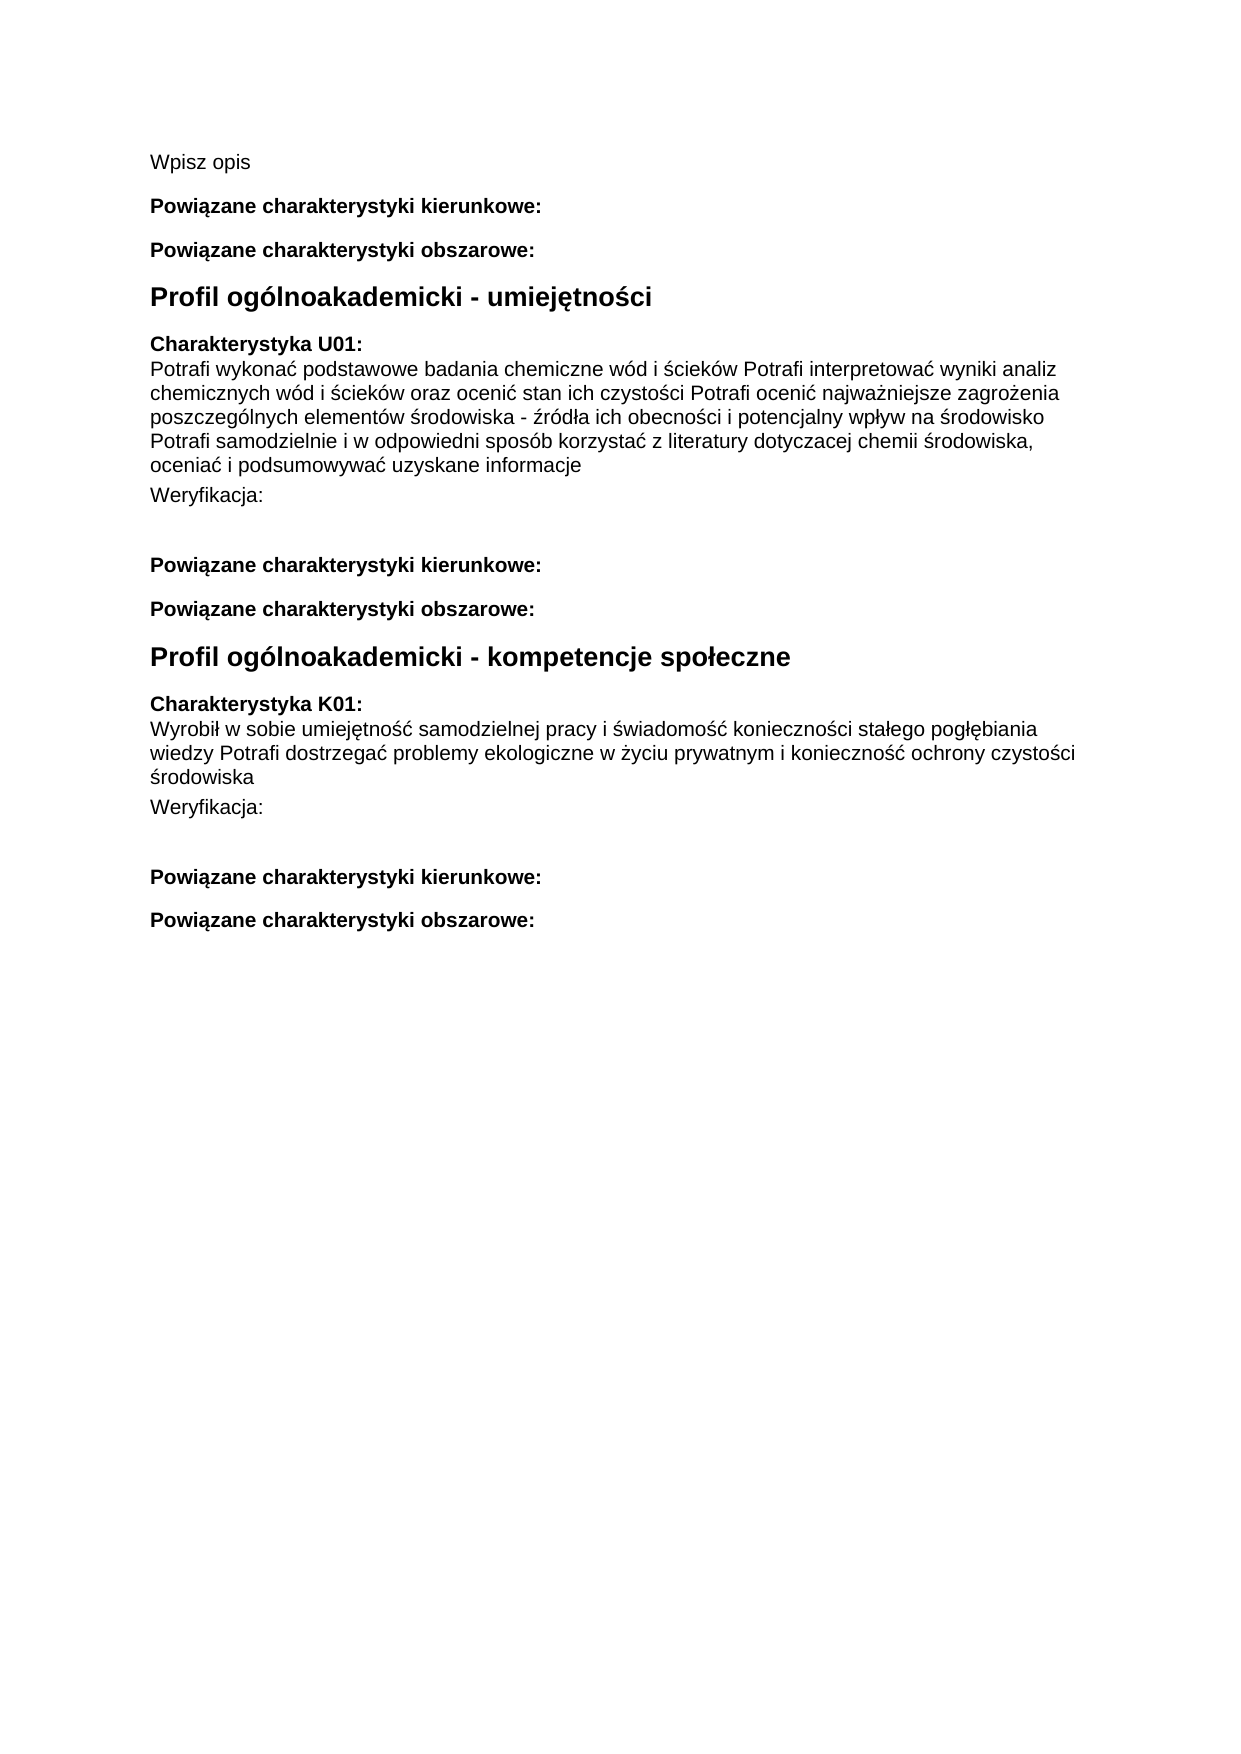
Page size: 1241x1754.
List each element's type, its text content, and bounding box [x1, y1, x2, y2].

text Weryfikacja: [150, 483, 1090, 507]
subtitle Profil ogólnoakademicki - umiejętności [150, 281, 1090, 312]
text Weryfikacja: [150, 795, 1090, 819]
text Charakterystyka U01: [150, 332, 1090, 356]
text Potrafi wykonać podstawowe badania chemiczne wód i ścieków Potrafi interpretować wyniki analiz chemicznych wód i ścieków oraz ocenić stan ich czystości Potrafi ocenić najważniejsze zagrożenia poszczególnych elementów środowiska - źródła ich obecności i potencjalny wpływ na środowisko Potrafi samodzielnie i w odpowiedni sposób korzystać z literatury dotyczacej chemii środowiska, oceniać i podsumowywać uzyskane informacje [150, 357, 1090, 477]
text Powiązane charakterystyki kierunkowe: [150, 194, 1090, 218]
text Wpisz opis [150, 150, 1090, 174]
subtitle Profil ogólnoakademicki - kompetencje społeczne [150, 641, 1090, 672]
text Charakterystyka K01: [150, 692, 1090, 716]
text Powiązane charakterystyki obszarowe: [150, 237, 1090, 261]
text Wyrobił w sobie umiejętność samodzielnej pracy i świadomość konieczności stałego pogłębiania wiedzy Potrafi dostrzegać problemy ekologiczne w życiu prywatnym i konieczność ochrony czystości środowiska [150, 717, 1090, 788]
text Powiązane charakterystyki obszarowe: [150, 597, 1090, 621]
text Powiązane charakterystyki obszarowe: [150, 908, 1090, 932]
text Powiązane charakterystyki kierunkowe: [150, 553, 1090, 577]
text Powiązane charakterystyki kierunkowe: [150, 864, 1090, 888]
